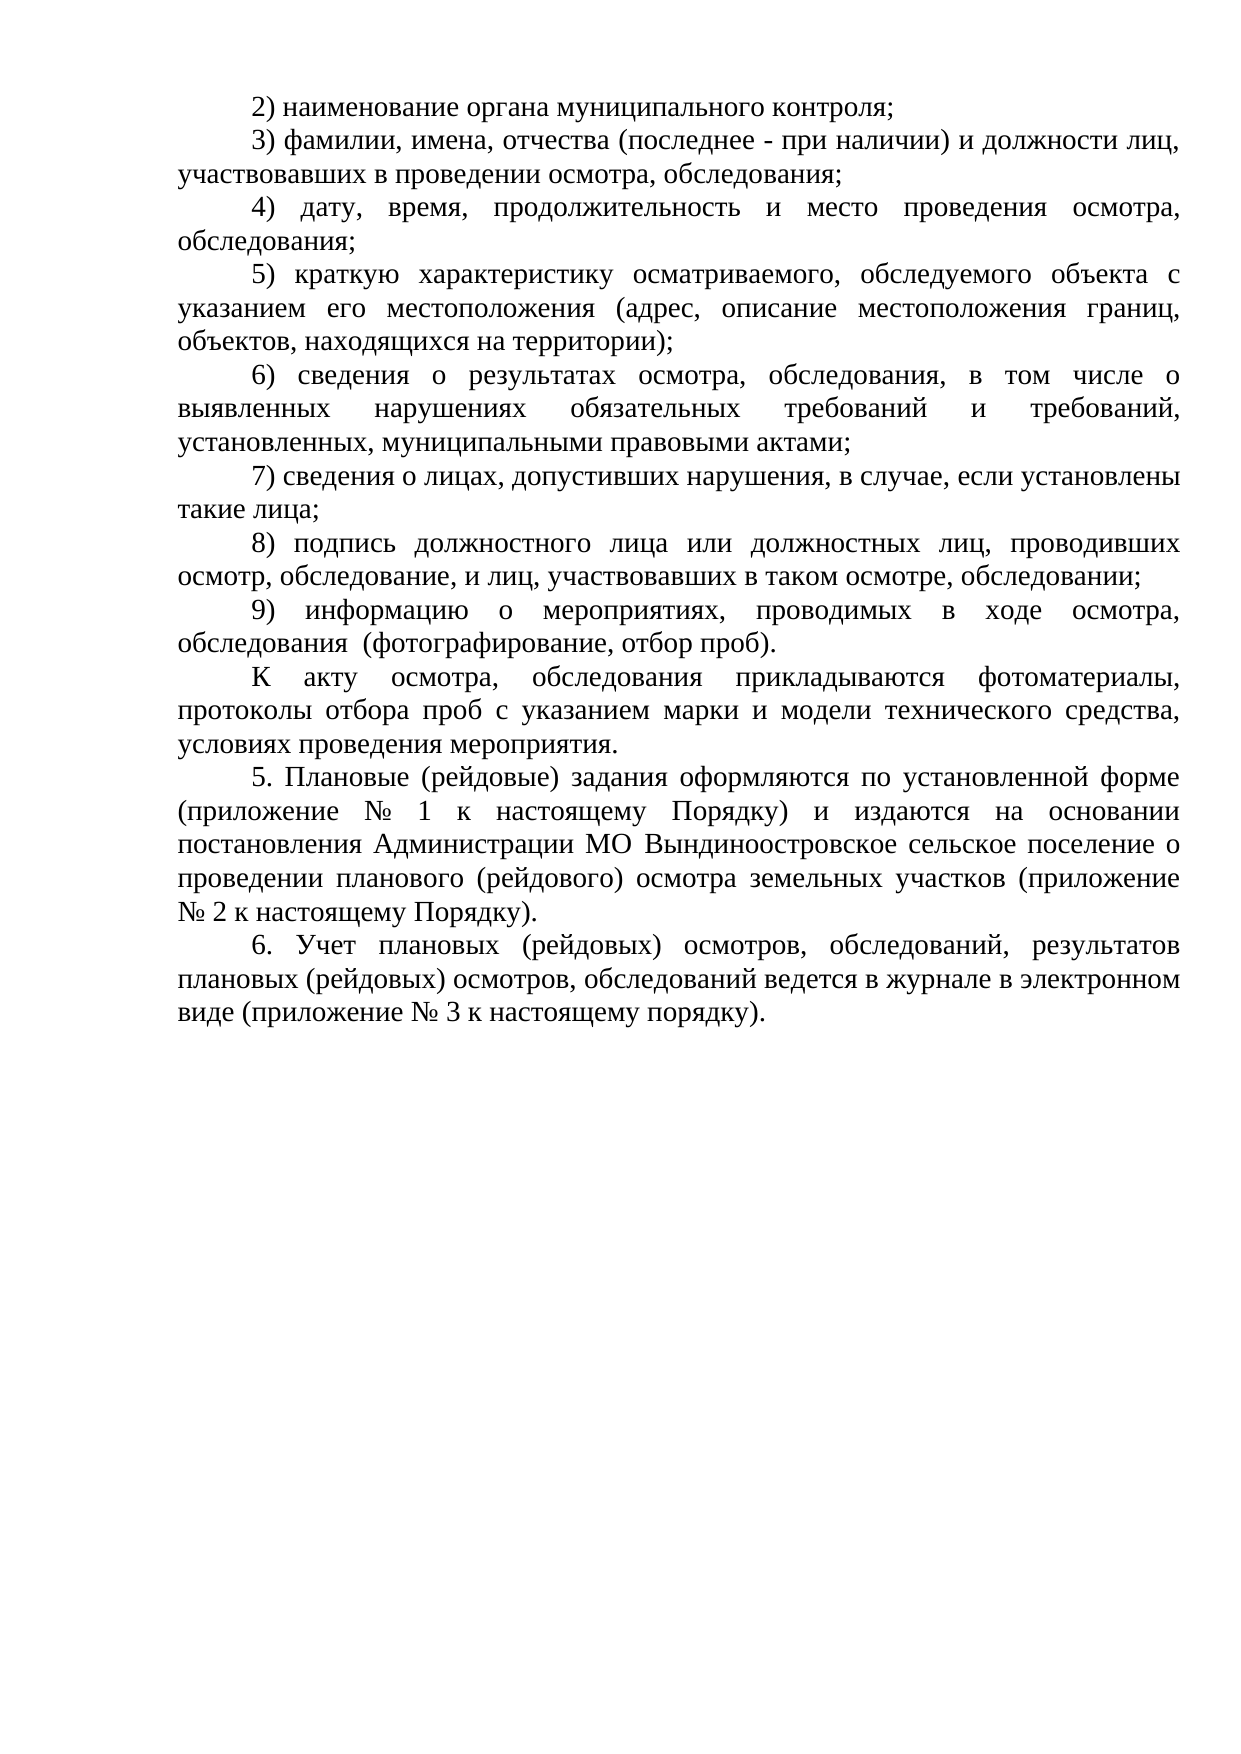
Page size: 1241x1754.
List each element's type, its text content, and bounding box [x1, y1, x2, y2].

text 8) подпись должностного лица или должностных лиц, проводивших осмотр, обследование, и лиц, участвовавших в таком осмотре, обследовании; [177, 525, 1181, 592]
text 7) сведения о лицах, допустивших нарушения, в случае, если установлены такие лица; [177, 458, 1181, 525]
text 5. Плановые (рейдовые) задания оформляются по установленной форме (приложение № 1 к настоящему Порядку) и издаются на основании постановления Администрации МО Вындиноостровское сельское поселение о проведении планового (рейдового) осмотра земельных участков (приложение № 2 к настоящему Порядку). [177, 759, 1181, 927]
text 2) наименование органа муниципального контроля; [177, 89, 1181, 122]
text 6. Учет плановых (рейдовых) осмотров, обследований, результатов плановых (рейдовых) осмотров, обследований ведется в журнале в электронном виде (приложение № 3 к настоящему порядку). [177, 927, 1181, 1028]
text 6) сведения о результатах осмотра, обследования, в том числе о выявленных нарушениях обязательных требований и требований, установленных, муниципальными правовыми актами; [177, 357, 1181, 458]
text 4) дату, время, продолжительность и место проведения осмотра, обследования; [177, 189, 1181, 256]
text К акту осмотра, обследования прикладываются фотоматериалы, протоколы отбора проб с указанием марки и модели технического средства, условиях проведения мероприятия. [177, 659, 1181, 759]
text 9) информацию о мероприятиях, проводимых в ходе осмотра, обследования (фотографирование, отбор проб). [177, 592, 1181, 659]
text 5) краткую характеристику осматриваемого, обследуемого объекта с указанием его местоположения (адрес, описание местоположения границ, объектов, находящихся на территории); [177, 256, 1181, 357]
text 3) фамилии, имена, отчества (последнее - при наличии) и должности лиц, участвовавших в проведении осмотра, обследования; [177, 122, 1181, 189]
